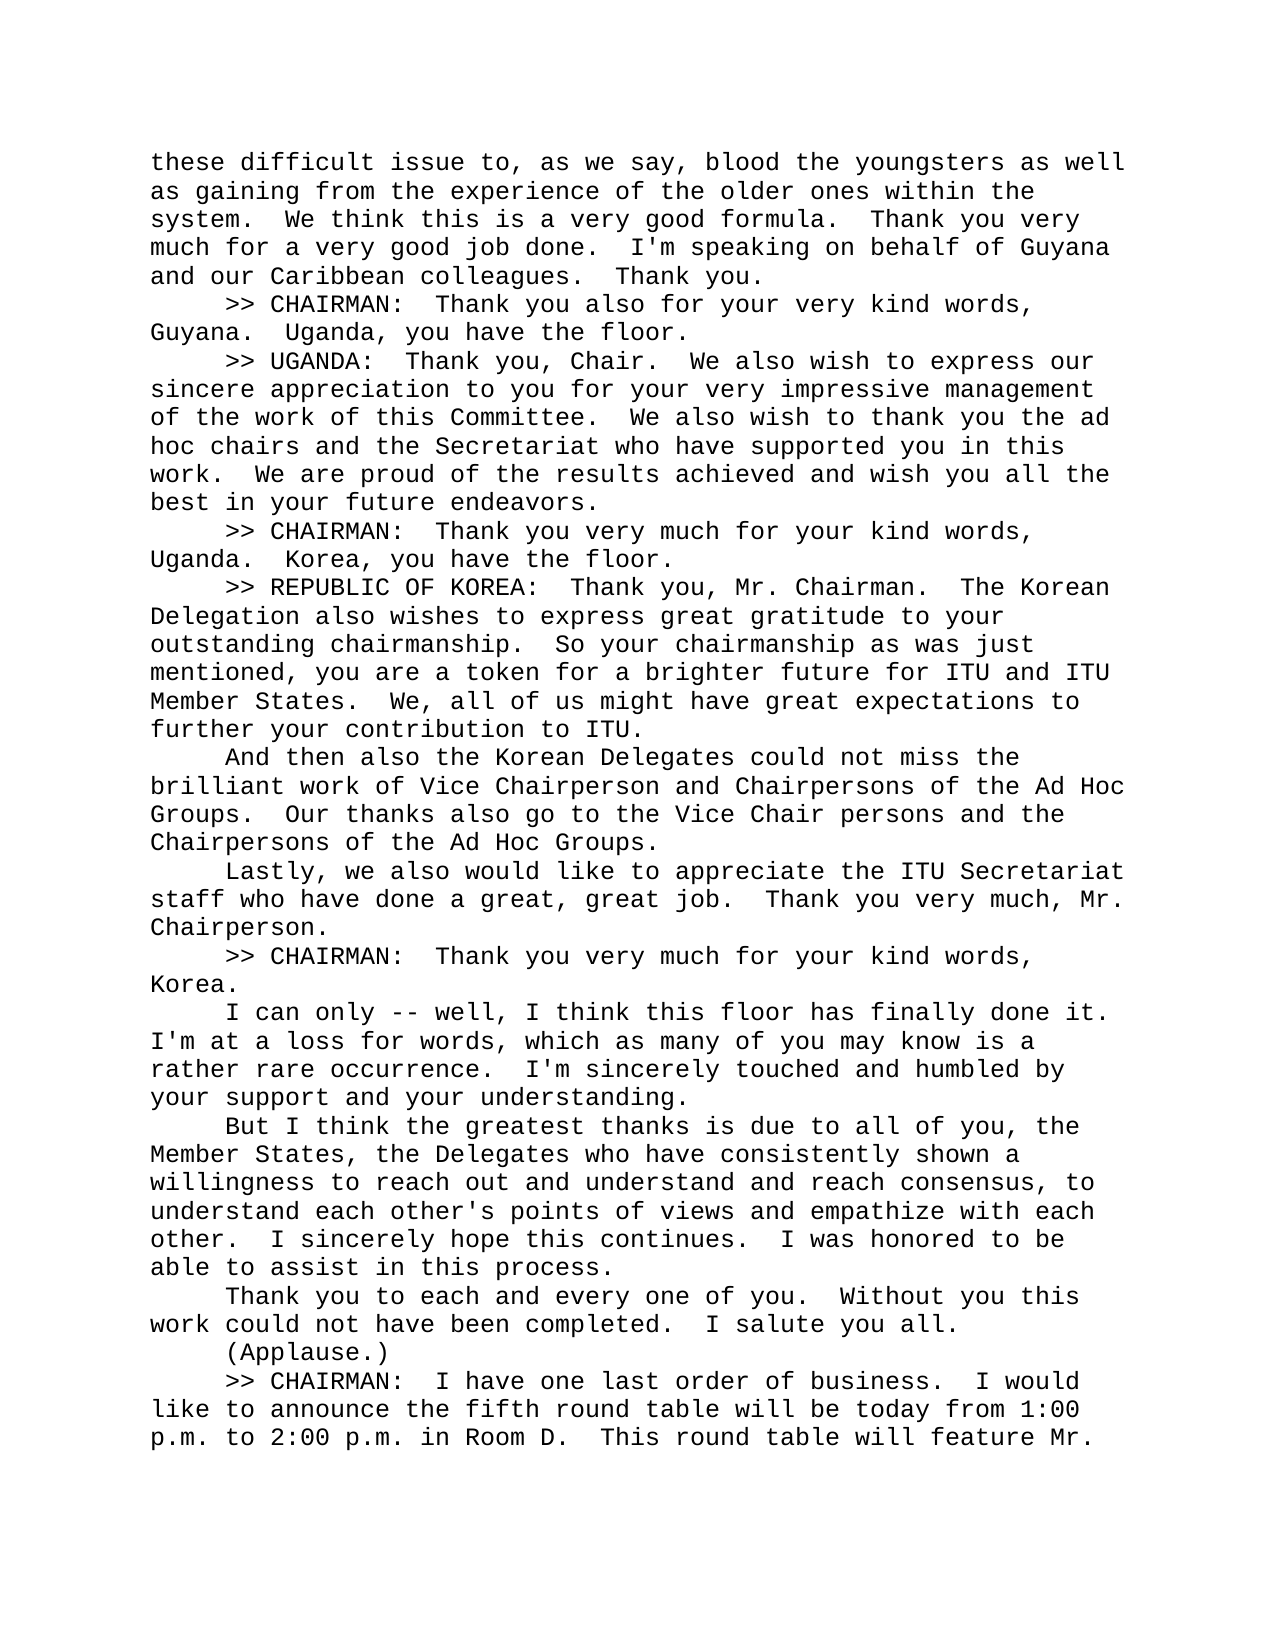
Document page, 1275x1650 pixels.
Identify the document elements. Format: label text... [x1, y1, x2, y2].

text >> CHAIRMAN: Thank you very much for your kind words, Korea. [150, 943, 1125, 1000]
text (Applause.) [150, 1340, 1125, 1368]
text But I think the greatest thanks is due to all of you, the Member States, the Delegates who have consistently shown a willingness to reach out and understand and reach consensus, to understand each other's points of views and empathize with each other. I sincerely hope this continues. I was honored to be able to assist in this process. [150, 1113, 1125, 1283]
text >> CHAIRMAN: Thank you very much for your kind words, Uganda. Korea, you have the floor. [150, 518, 1125, 575]
text And then also the Korean Delegates could not miss the brilliant work of Vice Chairperson and Chairpersons of the Ad Hoc Groups. Our thanks also go to the Vice Chair persons and the Chairpersons of the Ad Hoc Groups. [150, 745, 1125, 858]
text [150, 1368, 1125, 1453]
text >> REPUBLIC OF KOREA: Thank you, Mr. Chairman. The Korean Delegation also wishes to express great gratitude to your outstanding chairmanship. So your chairmanship as was just mentioned, you are a token for a brighter future for ITU and ITU Member States. We, all of us might have great expectations to further your contribution to ITU. [150, 575, 1125, 745]
text Lastly, we also would like to appreciate the ITU Secretariat staff who have done a great, great job. Thank you very much, Mr. Chairperson. [150, 858, 1125, 943]
text I can only -- well, I think this floor has finally done it. I'm at a loss for words, which as many of you may know is a rather rare occurrence. I'm sincerely touched and humbled by your support and your understanding. [150, 1000, 1125, 1113]
text >> UGANDA: Thank you, Chair. We also wish to express our sincere appreciation to you for your very impressive management of the work of this Committee. We also wish to thank you the ad hoc chairs and the Secretariat who have supported you in this work. We are proud of the results achieved and wish you all the best in your future endeavors. [150, 348, 1125, 518]
text Thank you to each and every one of you. Without you this work could not have been completed. I salute you all. [150, 1283, 1125, 1340]
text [150, 150, 1125, 292]
text >> CHAIRMAN: Thank you also for your very kind words, Guyana. Uganda, you have the floor. [150, 292, 1125, 348]
